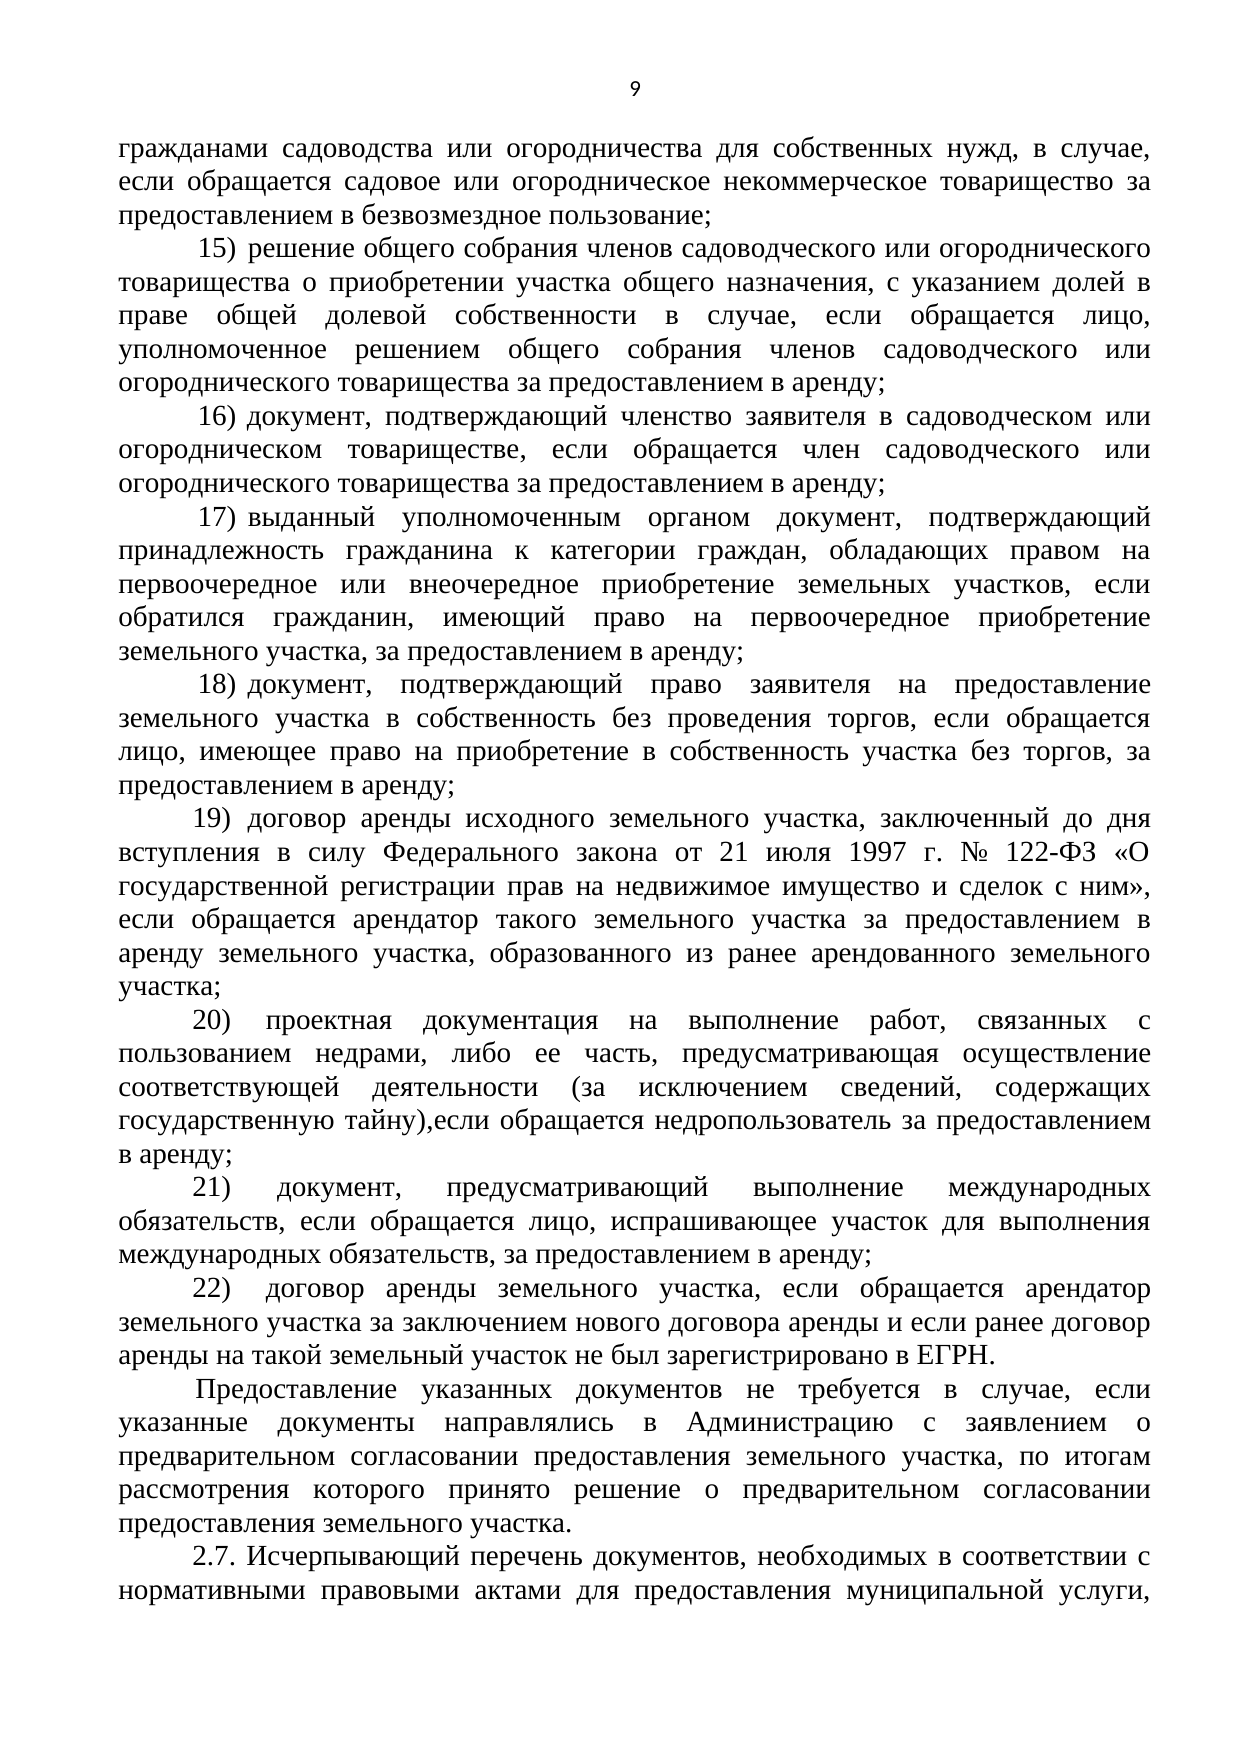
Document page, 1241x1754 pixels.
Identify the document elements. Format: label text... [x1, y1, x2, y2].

list договор аренды земельного участка, если обращается арендатор земельного участка за заключением нового договора аренды и если ранее договор аренды на такой земельный участок не был зарегистрировано в ЕГРН. [118, 1270, 1152, 1371]
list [118, 130, 1152, 230]
list проектная документация на выполнение работ, связанных с пользованием недрами, либо ее часть, предусматривающая осуществление соответствующей деятельности (за исключением сведений, содержащих государственную тайну),если обращается недропользователь за предоставлением в аренду; [118, 1002, 1152, 1169]
list документ, подтверждающий членство заявителя в садоводческом или огородническом товариществе, если обращается член садоводческого или огороднического товарищества за предоставлением в аренду; [118, 398, 1152, 499]
list решение общего собрания членов садоводческого или огороднического товарищества о приобретении участка общего назначения, с указанием долей в праве общей долевой собственности в случае, если обращается лицо, уполномоченное решением общего собрания членов садоводческого или огороднического товарищества за предоставлением в аренду; [118, 230, 1152, 398]
text Предоставление указанных документов не требуется в случае, если указанные документы направлялись в Администрацию с заявлением о предварительном согласовании предоставления земельного участка, по итогам рассмотрения которого принято решение о предварительном согласовании предоставления земельного участка. [118, 1371, 1152, 1538]
list документ, предусматривающий выполнение международных обязательств, если обращается лицо, испрашивающее участок для выполнения международных обязательств, за предоставлением в аренду; [118, 1169, 1152, 1270]
list выданный уполномоченным органом документ, подтверждающий принадлежность гражданина к категории граждан, обладающих правом на первоочередное или внеочередное приобретение земельных участков, если обратился гражданин, имеющий право на первоочередное приобретение земельного участка, за предоставлением в аренду; [118, 499, 1152, 666]
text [118, 1538, 1152, 1606]
list договор аренды исходного земельного участка, заключенный до дня вступления в силу Федерального закона от 21 июля 1997 г. № 122-ФЗ «О государственной регистрации прав на недвижимое имущество и сделок с ним», если обращается арендатор такого земельного участка за предоставлением в аренду земельного участка, образованного из ранее арендованного земельного участка; [118, 801, 1152, 1002]
list документ, подтверждающий право заявителя на предоставление земельного участка в собственность без проведения торгов, если обращается лицо, имеющее право на приобретение в собственность участка без торгов, за предоставлением в аренду; [118, 666, 1152, 801]
